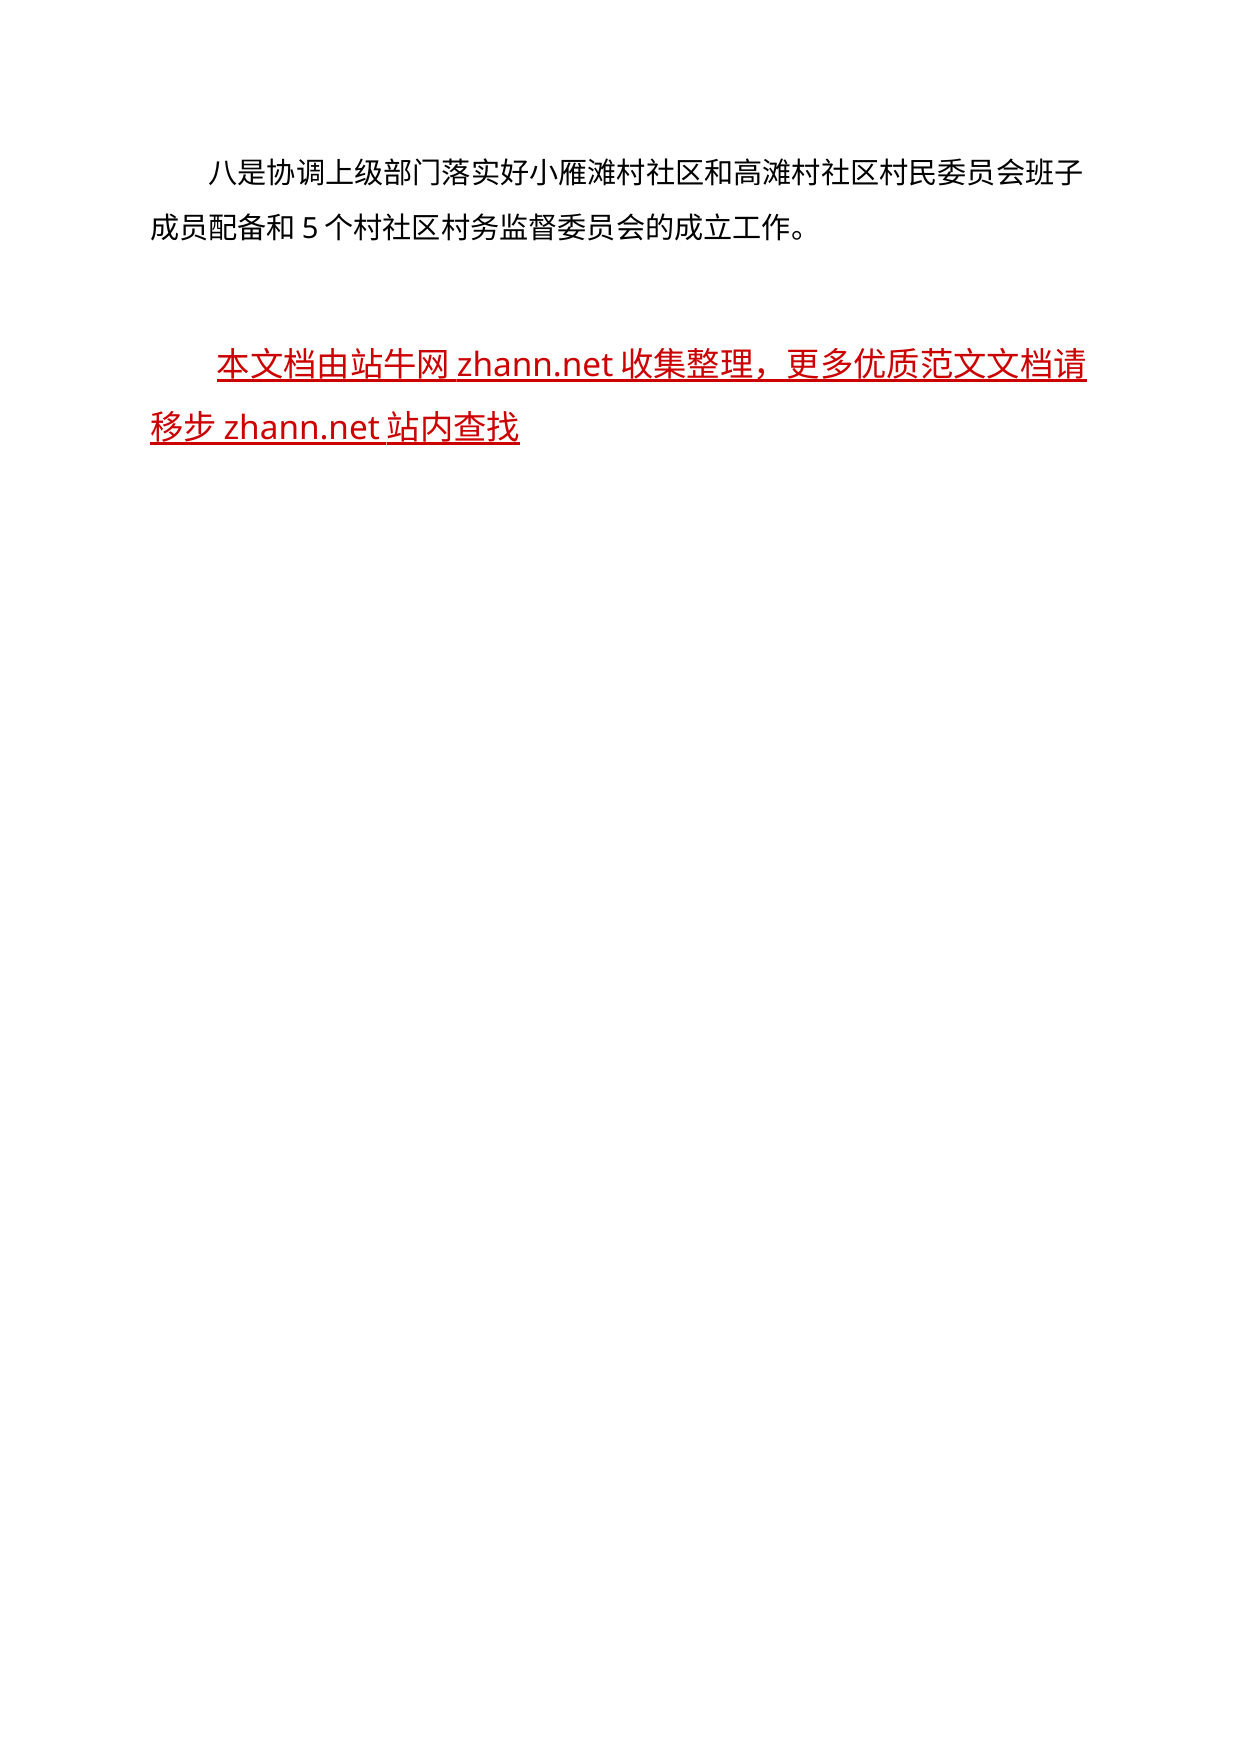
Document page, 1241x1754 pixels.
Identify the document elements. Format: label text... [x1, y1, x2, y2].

text 八是协调上级部门落实好小雁滩村社区和高滩村社区村民委员会班子成员配备和5个村社区村务监督委员会的成立工作。 [150, 150, 1090, 247]
text 本文档由站牛网zhann.net收集整理，更多优质范文文档请移步zhann.net站内查找 [150, 338, 1090, 449]
